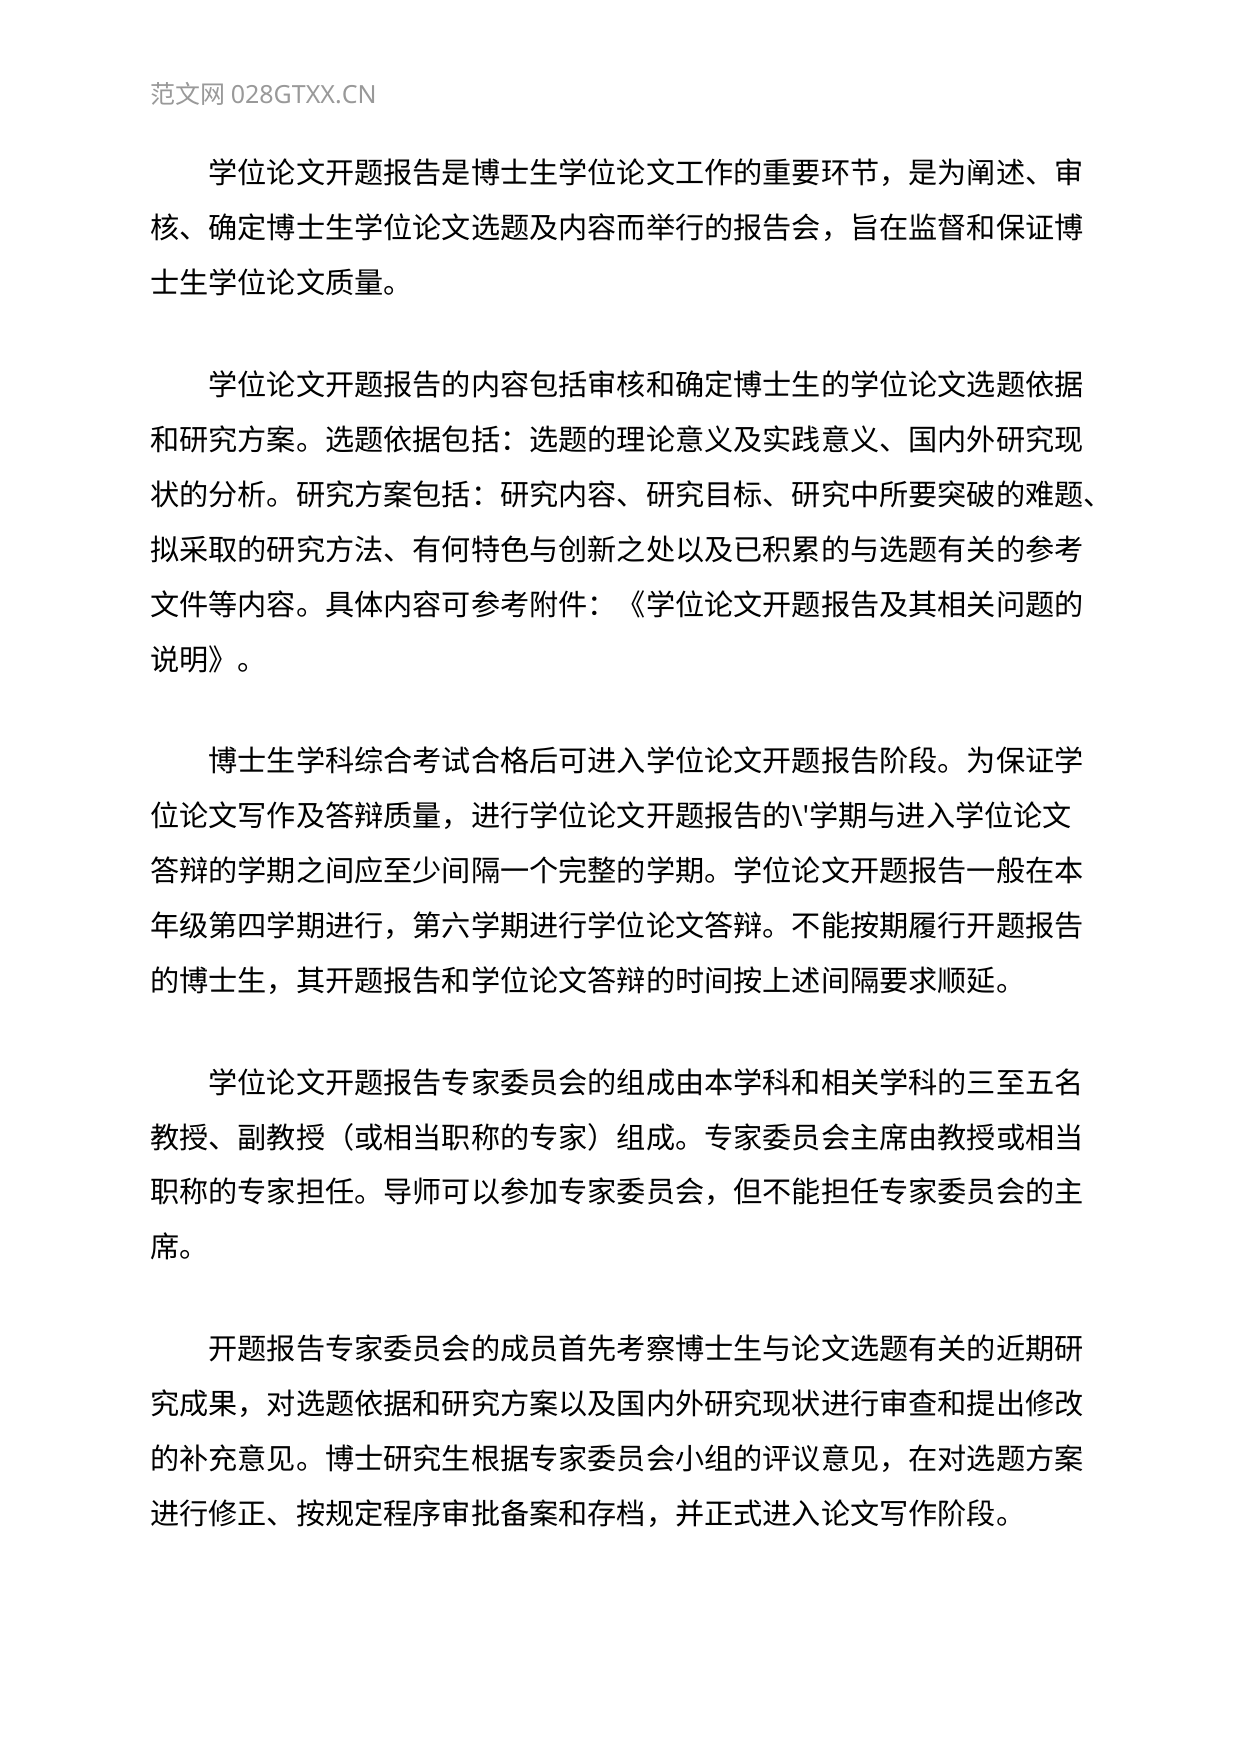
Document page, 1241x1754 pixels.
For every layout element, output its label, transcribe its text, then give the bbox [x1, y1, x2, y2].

text 博士生学科综合考试合格后可进入学位论文开题报告阶段。为保证学位论文写作及答辩质量，进行学位论文开题报告的\'学期与进入学位论文答辩的学期之间应至少间隔一个完整的学期。学位论文开题报告一般在本年级第四学期进行，第六学期进行学位论文答辩。不能按期履行开题报告的博士生，其开题报告和学位论文答辩的时间按上述间隔要求顺延。 [150, 738, 1090, 1000]
text 学位论文开题报告的内容包括审核和确定博士生的学位论文选题依据和研究方案。选题依据包括：选题的理论意义及实践意义、国内外研究现状的分析。研究方案包括：研究内容、研究目标、研究中所要突破的难题、拟采取的研究方法、有何特色与创新之处以及已积累的与选题有关的参考文件等内容。具体内容可参考附件：《学位论文开题报告及其相关问题的说明》。 [150, 362, 1090, 678]
text 开题报告专家委员会的成员首先考察博士生与论文选题有关的近期研究成果，对选题依据和研究方案以及国内外研究现状进行审查和提出修改的补充意见。博士研究生根据专家委员会小组的评议意见，在对选题方案进行修正、按规定程序审批备案和存档，并正式进入论文写作阶段。 [150, 1326, 1090, 1533]
text 学位论文开题报告是博士生学位论文工作的重要环节，是为阐述、审核、确定博士生学位论文选题及内容而举行的报告会，旨在监督和保证博士生学位论文质量。 [150, 150, 1090, 302]
text 学位论文开题报告专家委员会的组成由本学科和相关学科的三至五名教授、副教授（或相当职称的专家）组成。专家委员会主席由教授或相当职称的专家担任。导师可以参加专家委员会，但不能担任专家委员会的主席。 [150, 1059, 1090, 1266]
